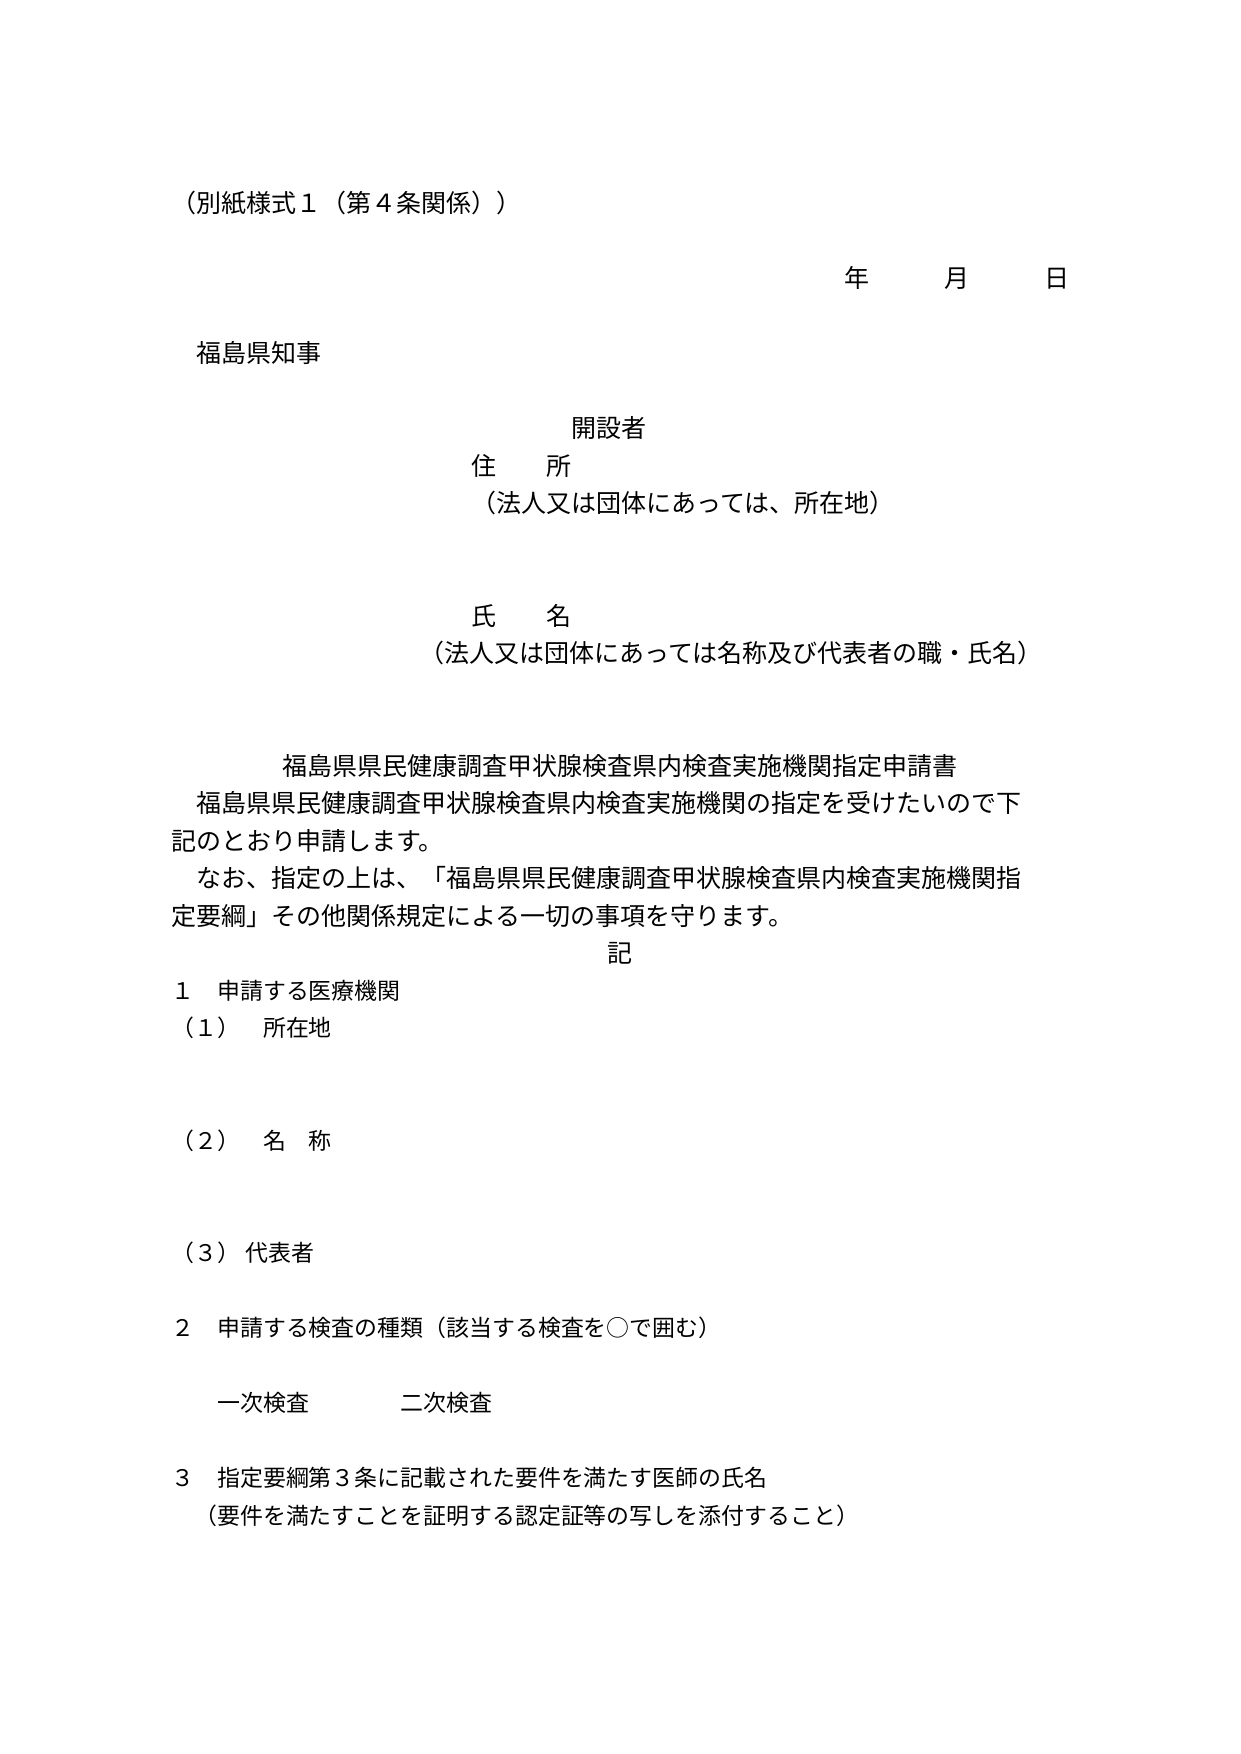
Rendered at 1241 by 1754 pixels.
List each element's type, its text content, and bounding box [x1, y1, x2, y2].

text （要件を満たすことを証明する認定証等の写しを添付すること） [171, 1496, 1069, 1533]
text （２） 名 称 [171, 1121, 1069, 1158]
text 福島県県民健康調査甲状腺検査県内検査実施機関の指定を受けたいので下記のとおり申請します。 [171, 783, 1044, 858]
text （１） 所在地 [171, 1008, 1069, 1046]
text 氏 名 [171, 596, 969, 633]
text （法人又は団体にあっては、所在地） [171, 483, 1069, 521]
text 開設者 [171, 408, 1069, 446]
text 福島県知事 [171, 333, 1069, 371]
text ２ 申請する検査の種類（該当する検査を○で囲む） [171, 1308, 1069, 1346]
text 住 所 [171, 446, 1069, 483]
text （別紙様式１（第４条関係）） [171, 183, 1069, 221]
subtitle 記 [171, 933, 1069, 971]
text 一次検査 二次検査 [171, 1383, 1069, 1421]
text 年 月 日 [171, 258, 1069, 296]
text （法人又は団体にあっては名称及び代表者の職・氏名） [171, 633, 1042, 671]
text 福島県県民健康調査甲状腺検査県内検査実施機関指定申請書 [171, 746, 1069, 783]
text １ 申請する医療機関 [171, 971, 1069, 1008]
text （３） 代表者 [171, 1233, 1069, 1271]
text ３ 指定要綱第３条に記載された要件を満たす医師の氏名 [171, 1458, 1069, 1496]
text なお、指定の上は、「福島県県民健康調査甲状腺検査県内検査実施機関指定要綱」その他関係規定による一切の事項を守ります。 [171, 858, 1044, 933]
